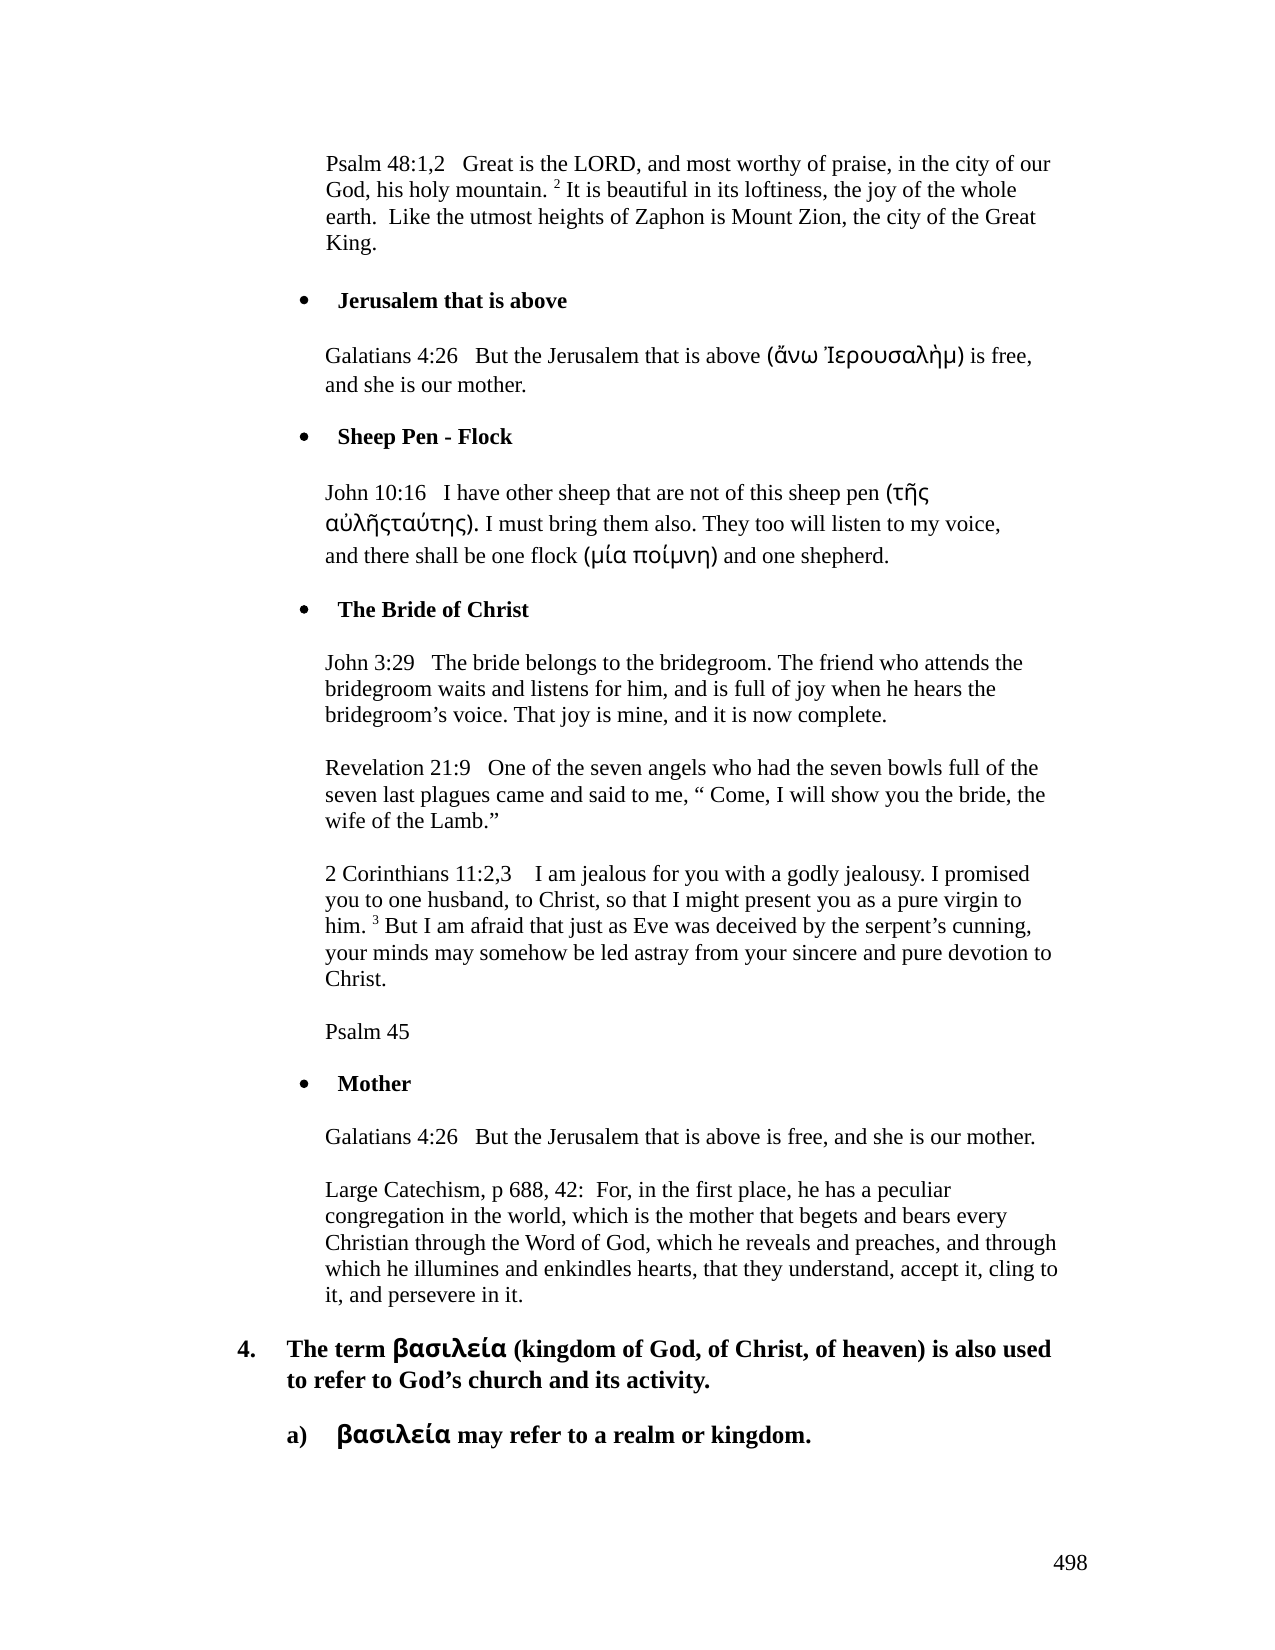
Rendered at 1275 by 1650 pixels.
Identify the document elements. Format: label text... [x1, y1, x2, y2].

text Galatians 4:26 But the Jerusalem that is above is free, and she is our mother. [325, 1123, 1062, 1149]
text Galatians 4:26 But the Jerusalem that is above (ἄνω Ἰερουσαλὴμ) is free, [250, 339, 1062, 371]
text Large Catechism, p 688, 42: For, in the first place, he has a peculiar congregation in the world, which is the mother that begets and bears every Christian through the Word of God, which he reveals and preaches, and through which he illumines and enkindles hearts, that they understand, accept it, cling to it, and persevere in it. [325, 1176, 1062, 1308]
text Revelation 21:9 One of the seven angels who had the seven bowls full of the seven last plagues came and said to me, “ Come, I will show you the bride, the wife of the Lamb.” [325, 754, 1062, 833]
text and there shall be one flock (μία ποίμνη) and one shepherd. [250, 538, 1062, 570]
list The Bride of Christ [300, 596, 1062, 622]
list Jerusalem that is above [300, 287, 1062, 313]
text Psalm 48:1,2 Great is the LORD, and most worthy of praise, in the city of our God, his holy mountain. 2 It is beautiful in its loftiness, the joy of the whole earth. Like the utmost heights of Zaphon is Mount Zion, the city of the Great King. [326, 150, 1062, 255]
text Psalm 45 [325, 1018, 1062, 1044]
subtitle 4. The term βασιλεία (kingdom of God, of Christ, of heaven) is also used to refer to God’s church and its activity. [237, 1331, 1062, 1393]
text John 10:16 I have other sheep that are not of this sheep pen (τῆς αὐλῆςταύτης). I must bring them also. They too will listen to my voice, [325, 476, 1062, 538]
subtitle a) βασιλεία may refer to a realm or kingdom. [286, 1416, 1062, 1450]
text 2 Corinthians 11:2,3 I am jealous for you with a godly jealousy. I promised you to one husband, to Christ, so that I might present you as a pure virgin to him. 3 But I am afraid that just as Eve was deceived by the serpent’s cunning, your minds may somehow be led astray from your sincere and pure devotion to Christ. [325, 860, 1062, 991]
list Mother [300, 1071, 1062, 1097]
text John 3:29 The bride belongs to the bridegroom. The friend who attends the bridegroom waits and listens for him, and is full of joy when he hears the bridegroom’s voice. That joy is mine, and it is now complete. [325, 649, 1062, 728]
text and she is our mother. [250, 371, 1062, 397]
list Sheep Pen - Flock [300, 423, 1062, 450]
